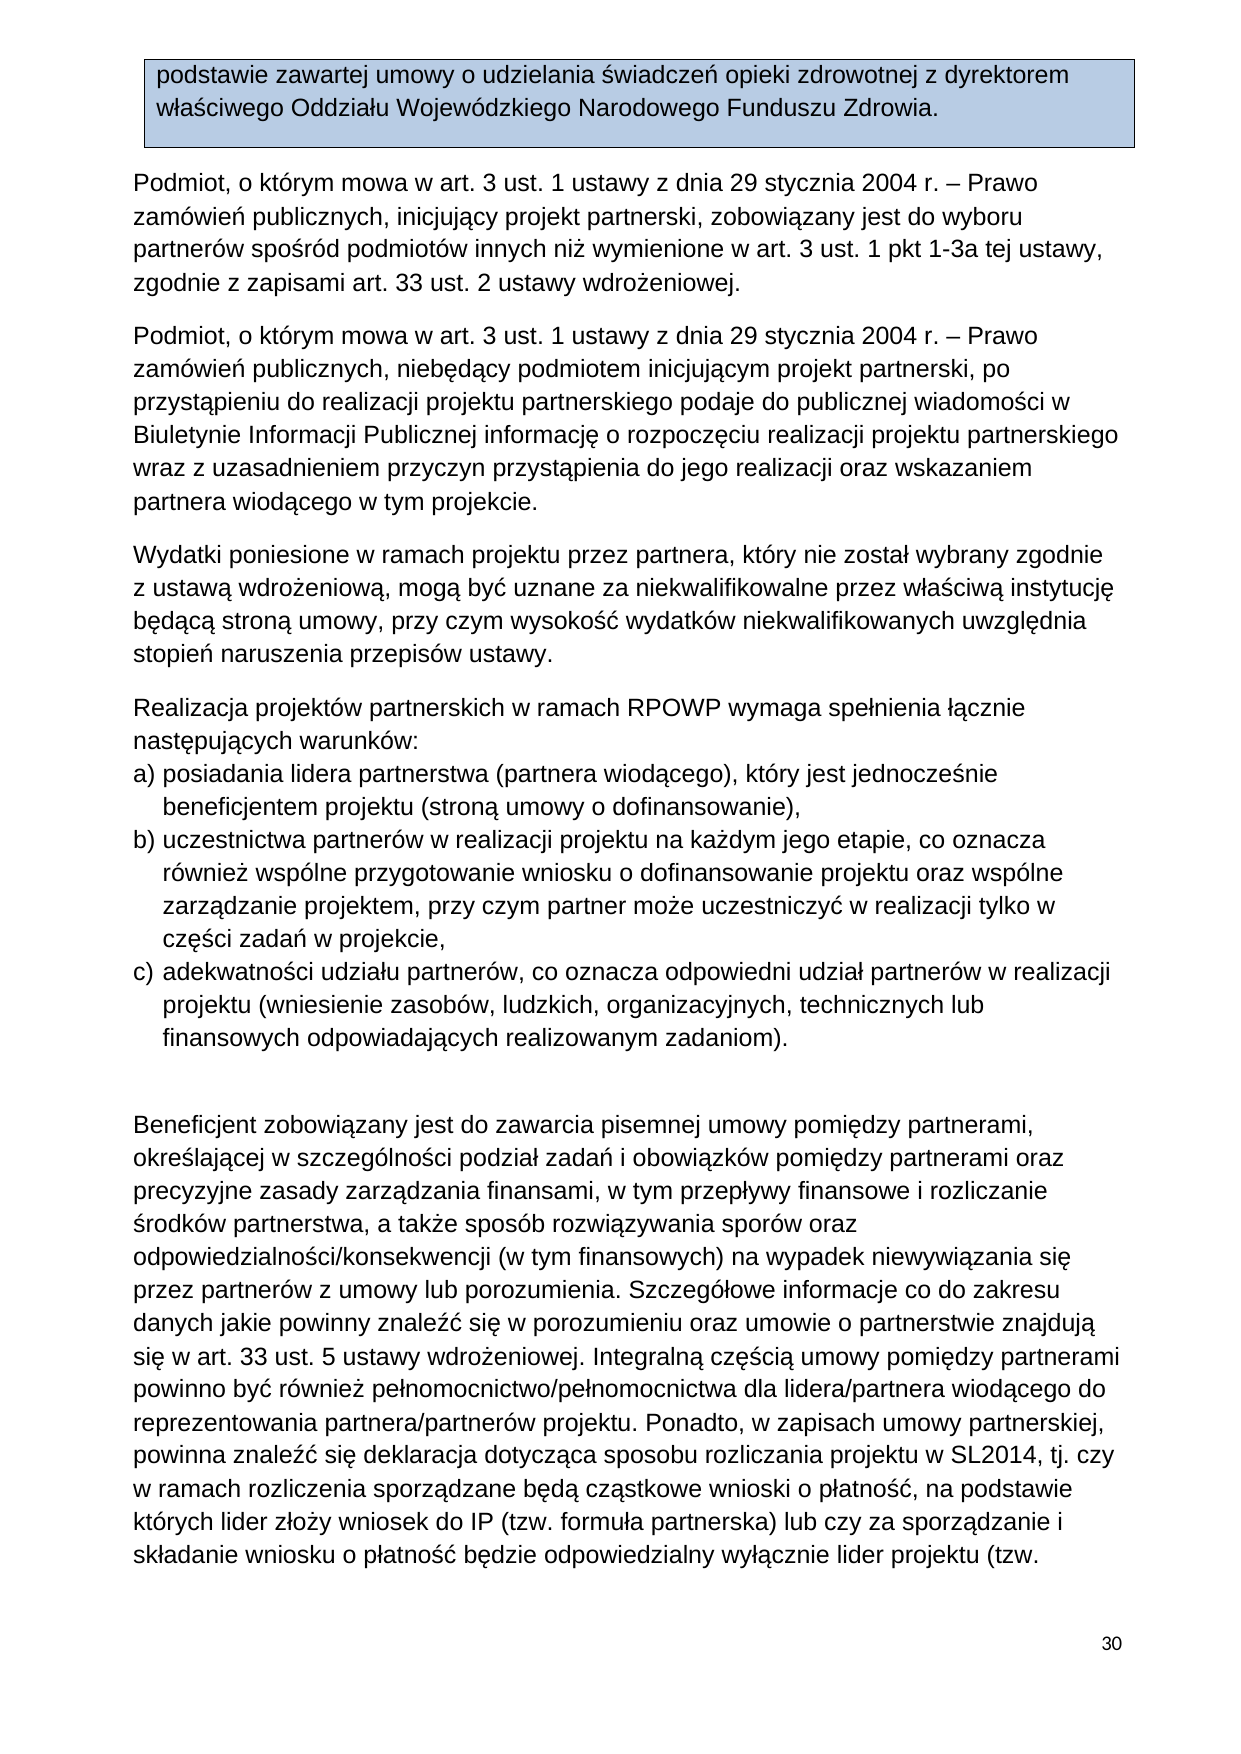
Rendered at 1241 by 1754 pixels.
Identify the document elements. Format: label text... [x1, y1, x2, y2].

list adekwatności udziału partnerów, co oznacza odpowiedni udział partnerów w realizacji projektu (wniesienie zasobów, ludzkich, organizacyjnych, technicznych lub finansowych odpowiadających realizowanym zadaniom). [133, 957, 1122, 1052]
list Realizacja projektów partnerskich w ramach RPOWP wymaga spełnienia łącznie następujących warunków: [133, 693, 1122, 755]
text Podmiot, o którym mowa w art. 3 ust. 1 ustawy z dnia 29 stycznia 2004 r. – Prawo zamówień publicznych, niebędący podmiotem inicjującym projekt partnerski, po przystąpieniu do realizacji projektu partnerskiego podaje do publicznej wiadomości w Biuletynie Informacji Publicznej informację o rozpoczęciu realizacji projektu partnerskiego wraz z uzasadnieniem przyczyn przystąpienia do jego realizacji oraz wskazaniem partnera wiodącego w tym projekcie. [133, 321, 1122, 515]
text Wydatki poniesione w ramach projektu przez partnera, który nie został wybrany zgodnie z ustawą wdrożeniową, mogą być uznane za niekwalifikowalne przez właściwą instytucję będącą stroną umowy, przy czym wysokość wydatków niekwalifikowanych uwzględnia stopień naruszenia przepisów ustawy. [133, 540, 1122, 668]
list posiadania lidera partnerstwa (partnera wiodącego), który jest jednocześnie beneficjentem projektu (stroną umowy o dofinansowanie), [133, 759, 1122, 821]
text Podmiot, o którym mowa w art. 3 ust. 1 ustawy z dnia 29 stycznia 2004 r. – Prawo zamówień publicznych, inicjujący projekt partnerski, zobowiązany jest do wyboru partnerów spośród podmiotów innych niż wymienione w art. 3 ust. 1 pkt 1-3a tej ustawy, zgodnie z zapisami art. 33 ust. 2 ustawy wdrożeniowej. [133, 168, 1122, 296]
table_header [145, 60, 1134, 147]
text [133, 1110, 1122, 1568]
list uczestnictwa partnerów w realizacji projektu na każdym jego etapie, co oznacza również wspólne przygotowanie wniosku o dofinansowanie projektu oraz wspólne zarządzanie projektem, przy czym partner może uczestniczyć w realizacji tylko w części zadań w projekcie, [133, 825, 1122, 953]
